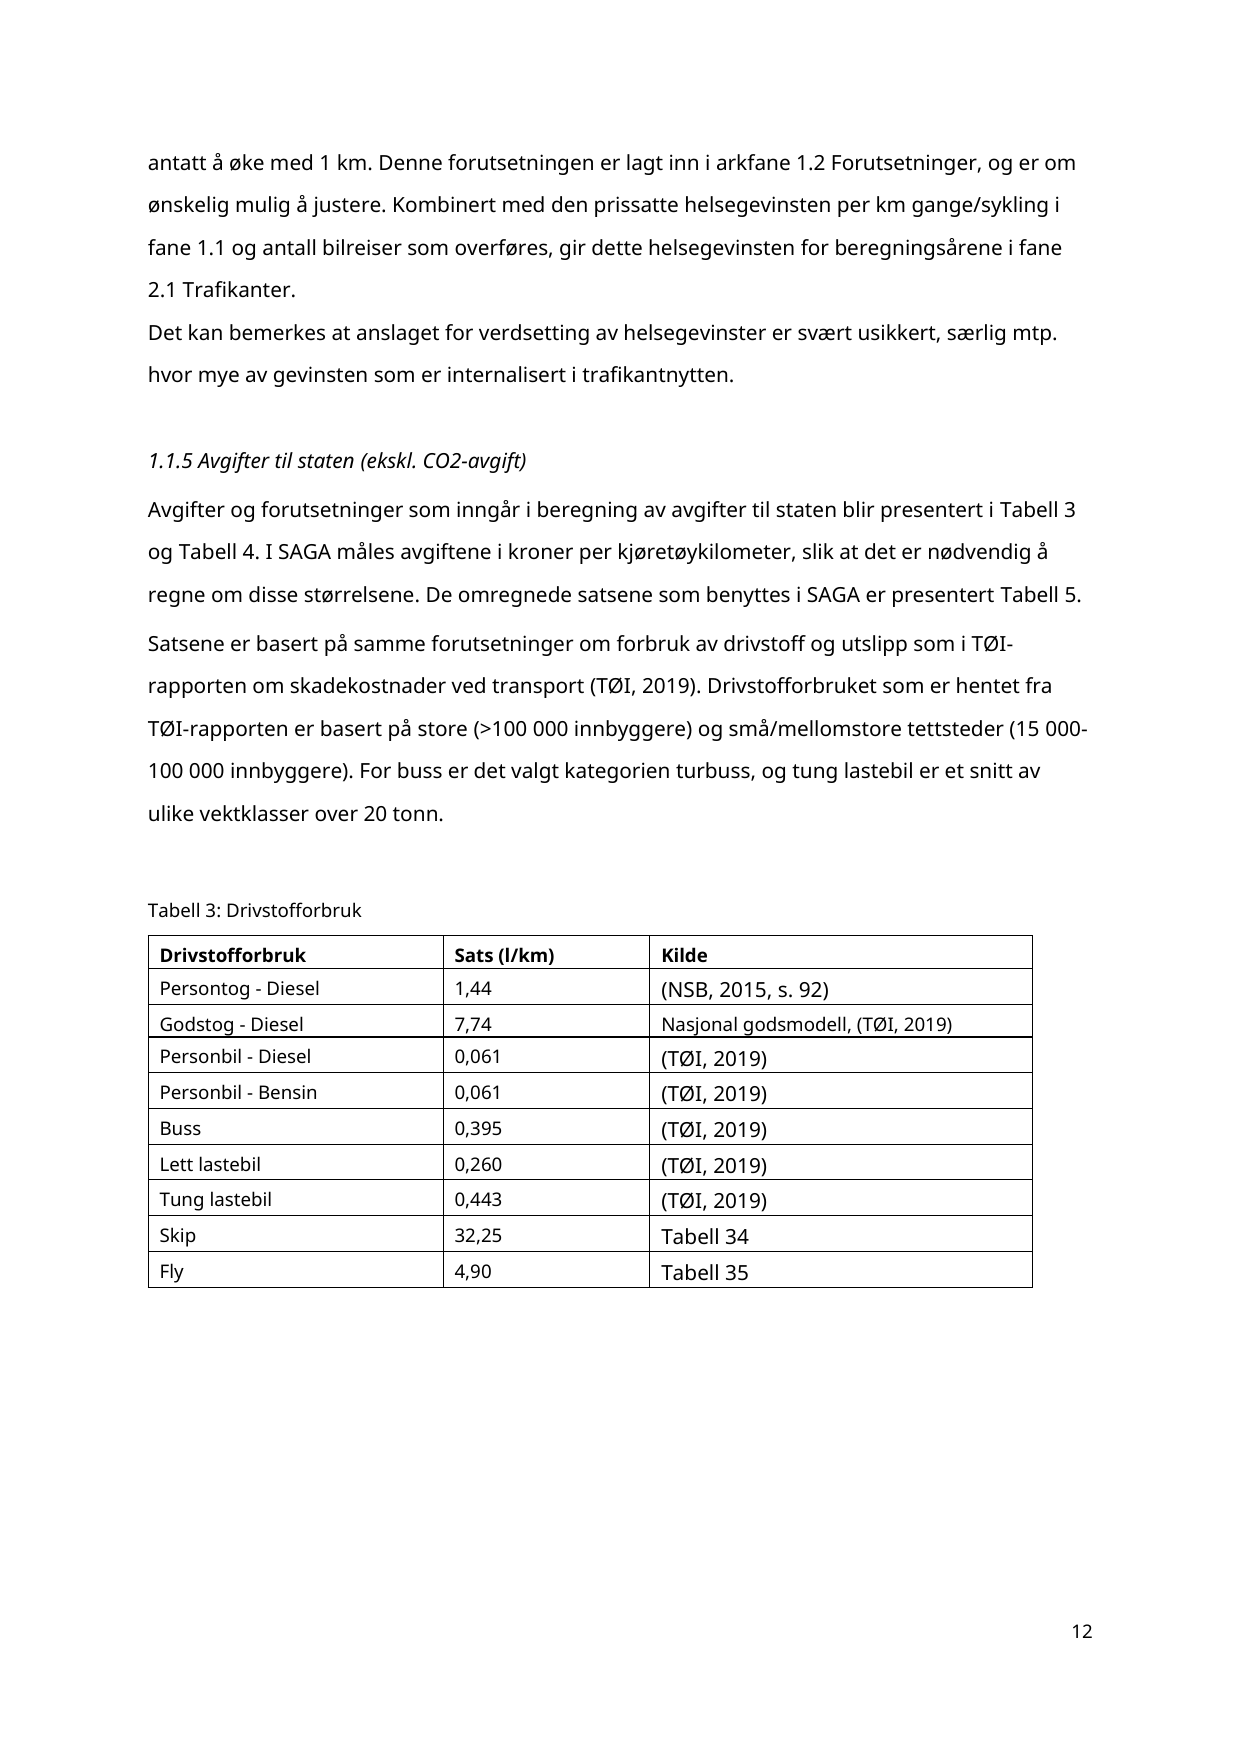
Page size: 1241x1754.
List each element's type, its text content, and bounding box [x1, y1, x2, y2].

table_cell 1,44 [444, 969, 649, 1004]
table_cell [650, 1145, 1032, 1179]
table_cell 0,061 [444, 1073, 649, 1108]
table_cell Lett lastebil [149, 1145, 443, 1179]
table_cell Buss [149, 1109, 443, 1144]
text Tabell 3: Drivstofforbruk [148, 897, 1093, 922]
table_cell [650, 1073, 1032, 1108]
text Satsene er basert på samme forutsetninger om forbruk av drivstoff og utslipp som i TØI-rapporten om skadekostnader ved transport . Drivstofforbruket som er hentet fra TØI-rapporten er basert på store (>100 000 innbyggere) og små/mellomstore tettsteder (15 000-100 000 innbyggere). For buss er det valgt kategorien turbuss, og tung lastebil er et snitt av ulike vektklasser over 20 tonn. [148, 629, 1093, 828]
table_cell Persontog - Diesel [149, 969, 443, 1004]
table_cell 0,443 [444, 1180, 649, 1215]
table_cell [650, 1109, 1032, 1144]
table_cell 7,74 [444, 1005, 649, 1036]
table_cell Godstog - Diesel [149, 1005, 443, 1036]
table_cell 4,90 [444, 1252, 649, 1287]
table_cell 0,260 [444, 1145, 649, 1179]
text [148, 148, 1093, 304]
table_header Sats (l/km) [444, 936, 649, 968]
table_cell 0,061 [444, 1038, 649, 1072]
table_cell [650, 1038, 1032, 1072]
table_cell Fly [149, 1252, 443, 1287]
table_cell [650, 1180, 1032, 1215]
table_cell Personbil - Bensin [149, 1073, 443, 1108]
table_cell 0,395 [444, 1109, 649, 1144]
table_cell Skip [149, 1216, 443, 1251]
table_cell [650, 969, 1032, 1004]
table_cell 32,25 [444, 1216, 649, 1251]
text Det kan bemerkes at anslaget for verdsetting av helsegevinster er svært usikkert, særlig mtp. hvor mye av gevinsten som er internalisert i trafikantnytten. [148, 318, 1093, 389]
table_cell Nasjonal godsmodell, [650, 1005, 1032, 1036]
text Avgifter og forutsetninger som inngår i beregning av avgifter til staten blir presentert i Tabell 3 og Tabell 4. I SAGA måles avgiftene i kroner per kjøretøykilometer, slik at det er nødvendig å regne om disse størrelsene. De omregnede satsene som benyttes i SAGA er presentert Tabell 5. [148, 495, 1093, 608]
table_header Kilde [650, 936, 1032, 968]
table_cell Personbil - Diesel [149, 1038, 443, 1072]
table_cell Tung lastebil [149, 1180, 443, 1215]
table_header Drivstofforbruk [149, 936, 443, 968]
subtitle 1.1.5 Avgifter til staten (ekskl. CO2-avgift) [148, 446, 1093, 474]
